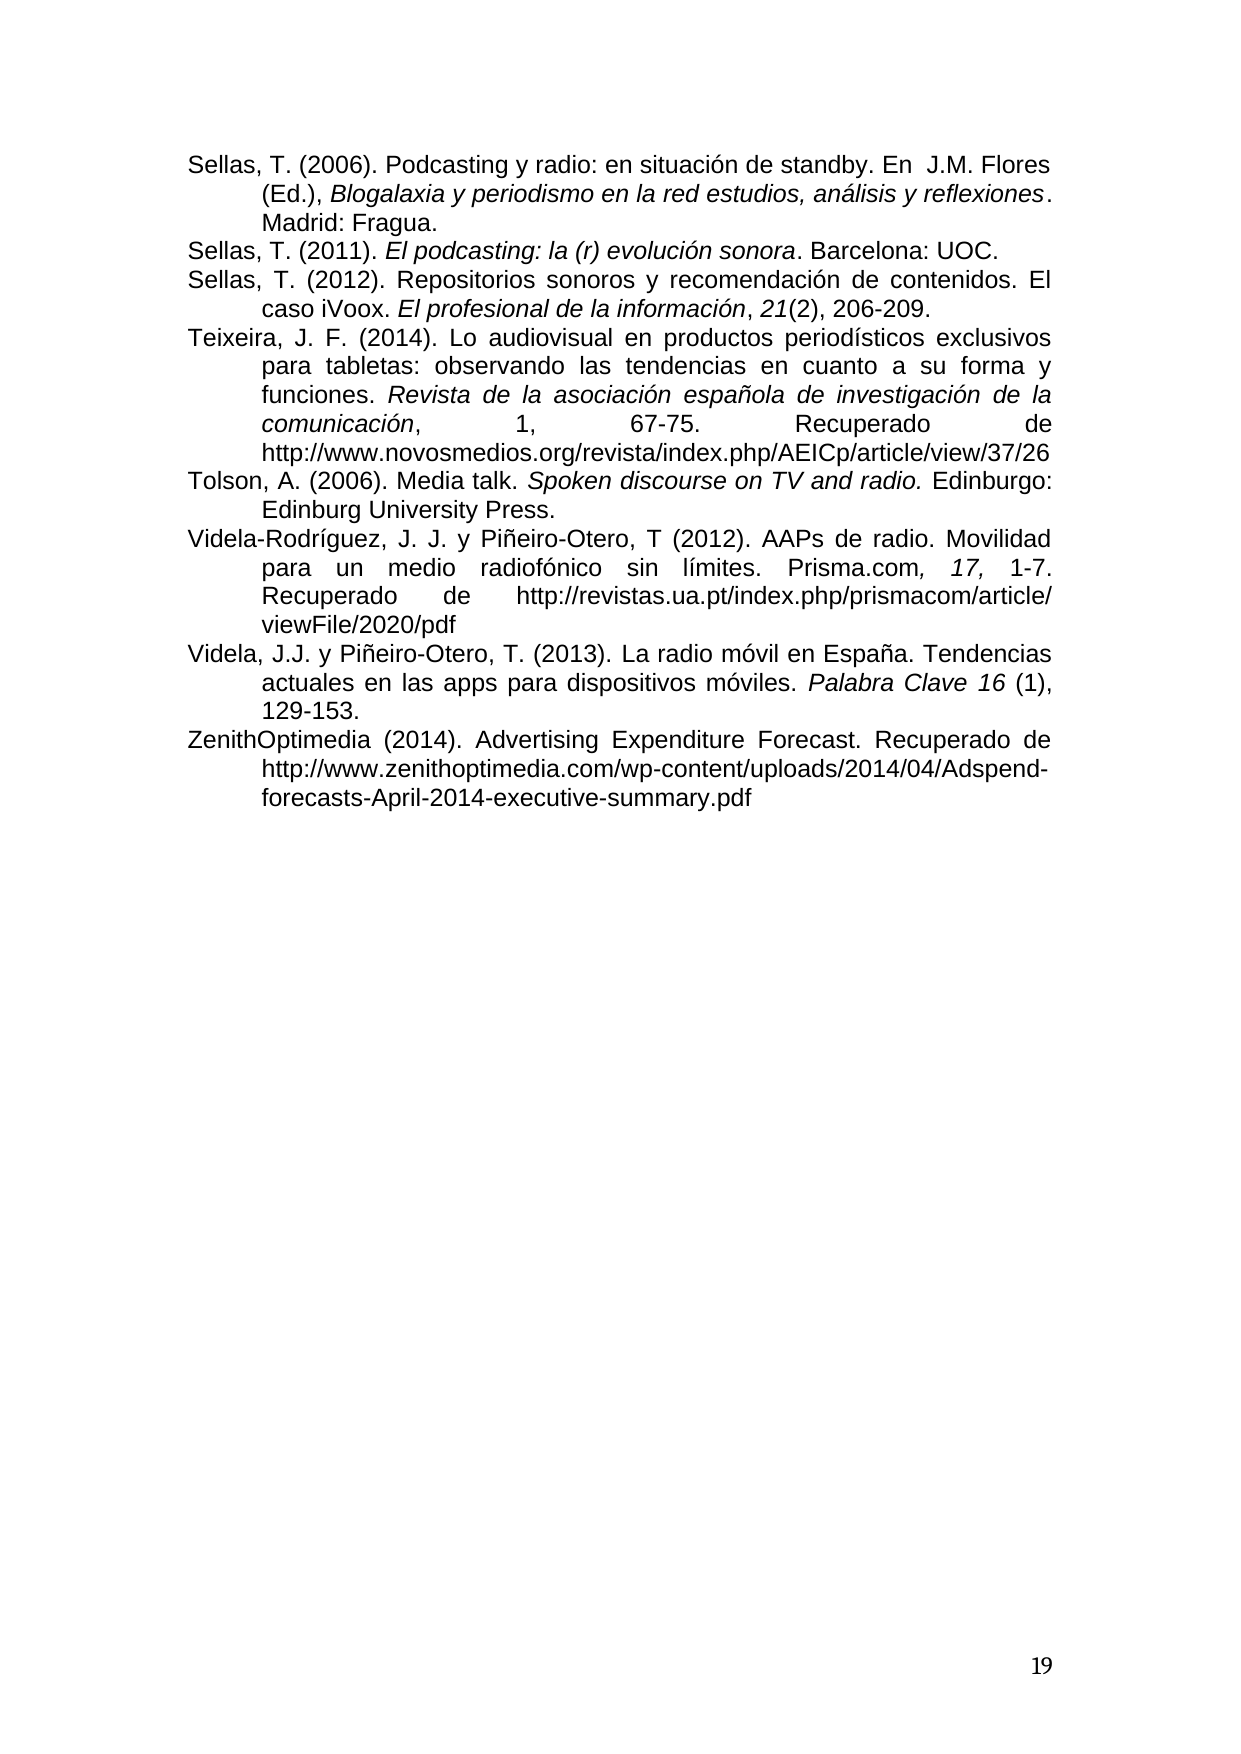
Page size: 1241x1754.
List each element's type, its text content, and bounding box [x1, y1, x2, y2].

text Sellas, T. (2012). Repositorios sonoros y recomendación de contenidos. El caso iVoox. El profesional de la información, 21(2), 206-209. [187, 265, 1053, 322]
text Sellas, T. (2006). Podcasting y radio: en situación de standby. En J.M. Flores (Ed.), Blogalaxia y periodismo en la red estudios, análisis y reflexiones. Madrid: Fragua. [187, 150, 1053, 236]
text Videla-Rodríguez, J. J. y Piñeiro-Otero, T (2012). AAPs de radio. Movilidad para un medio radiofónico sin límites. Prisma.com, 17, 1-7. Recuperado de http://revistas.ua.pt/index.php/prismacom/article/ viewFile/2020/pdf [187, 524, 1053, 639]
text Sellas, T. (2011). El podcasting: la (r) evolución sonora. Barcelona: UOC. [187, 236, 1053, 265]
text Teixeira, J. F. (2014). Lo audiovisual en productos periodísticos exclusivos para tabletas: observando las tendencias en cuanto a su forma y funciones. Revista de la asociación española de investigación de la comunicación, 1, 67-75. Recuperado de http://www.novosmedios.org/revista/index.php/AEICp/article/view/37/26 [187, 322, 1053, 466]
text Videla, J.J. y Piñeiro-Otero, T. (2013). La radio móvil en España. Tendencias actuales en las apps para dispositivos móviles. Palabra Clave 16 (1), 129-153. [187, 639, 1053, 725]
text Tolson, A. (2006). Media talk. Spoken discourse on TV and radio. Edinburgo: Edinburg University Press. [187, 466, 1053, 524]
text ZenithOptimedia (2014). Advertising Expenditure Forecast. Recuperado de http://www.zenithoptimedia.com/wp-content/uploads/2014/04/Adspend-forecasts-April-2014-executive-summary.pdf [187, 725, 1053, 811]
